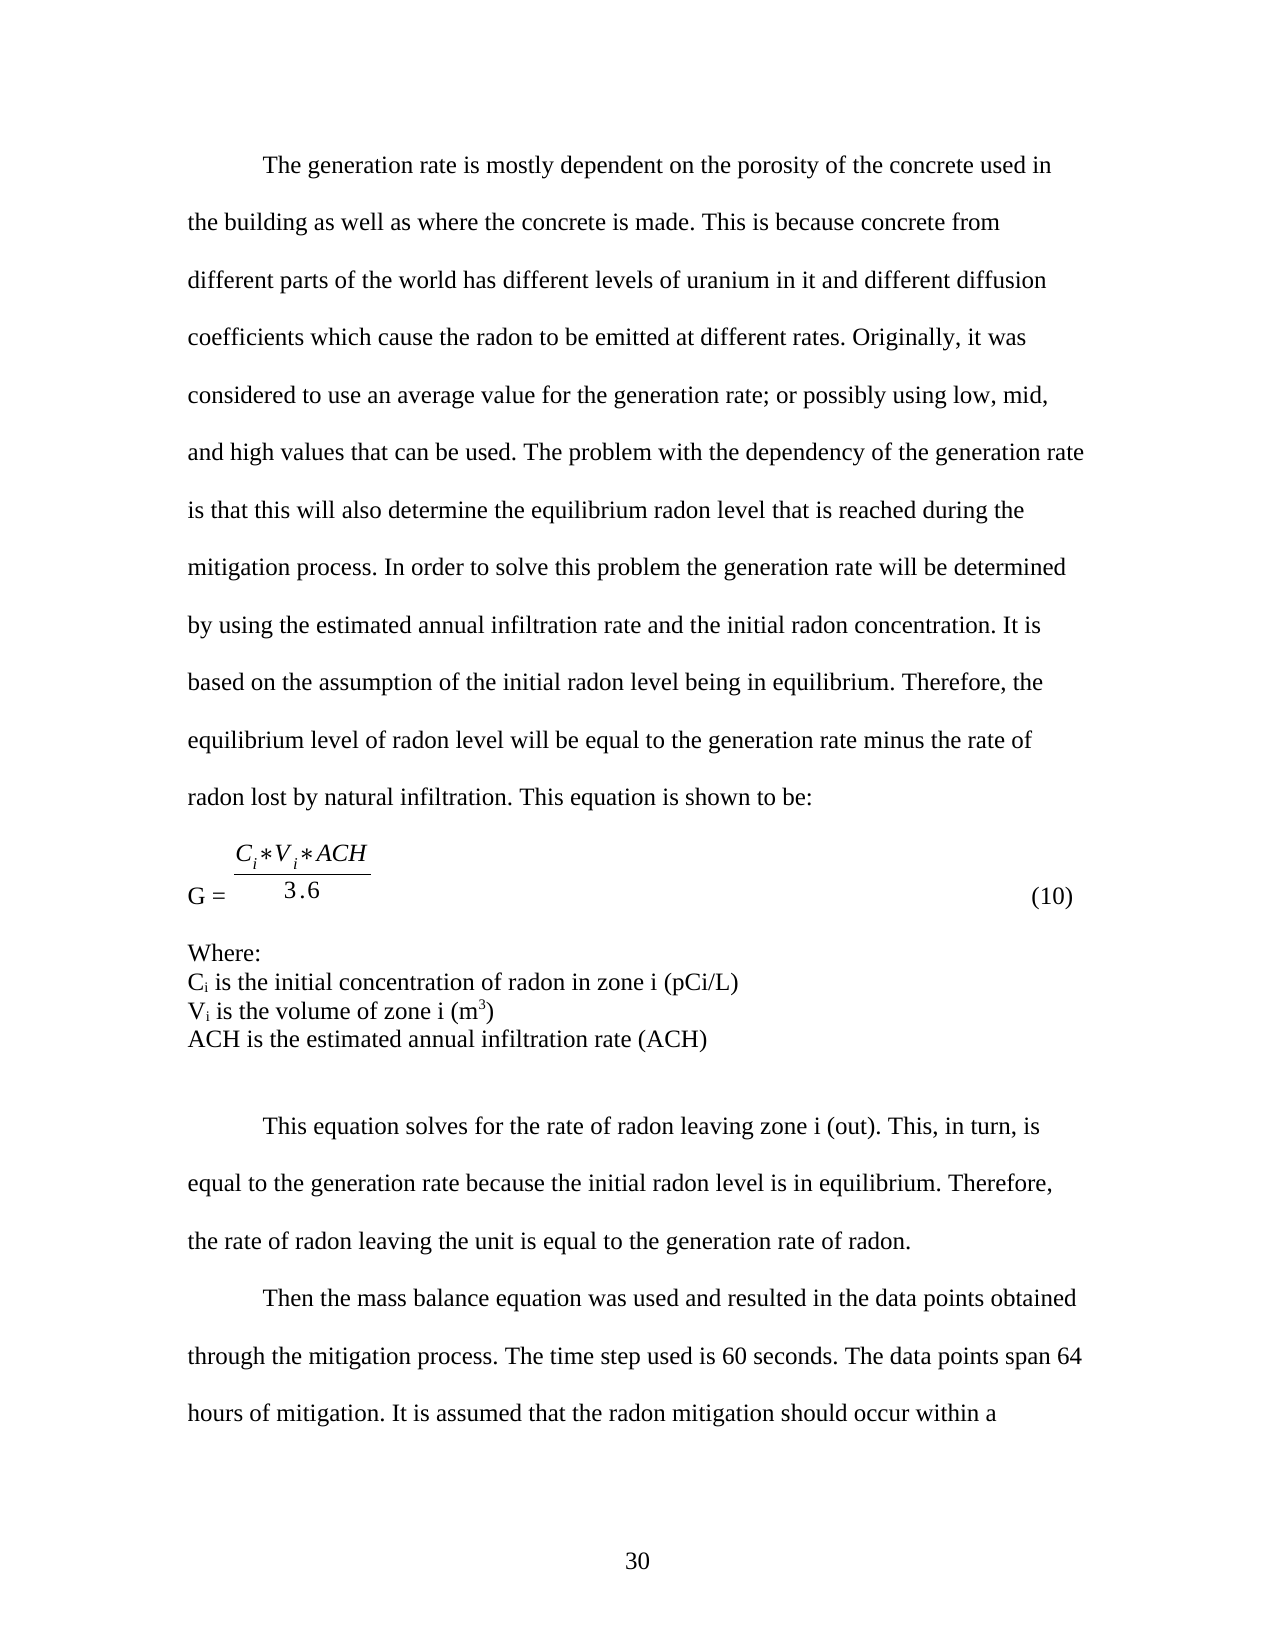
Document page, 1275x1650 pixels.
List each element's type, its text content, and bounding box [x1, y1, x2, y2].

text Where: [187, 938, 1087, 967]
text Ci is the initial concentration of radon in zone i (pCi/L) [187, 967, 1087, 996]
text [187, 1283, 1087, 1427]
text The generation rate is mostly dependent on the porosity of the concrete used in the building as well as where the concrete is made. This is because concrete from different parts of the world has different levels of uranium in it and different diffusion coefficients which cause the radon to be emitted at different rates. Originally, it was considered to use an average value for the generation rate; or possibly using low, mid, and high values that can be used. The problem with the dependency of the generation rate is that this will also determine the equilibrium radon level that is reached during the mitigation process. In order to solve this problem the generation rate will be determined by using the estimated annual infiltration rate and the initial radon concentration. It is based on the assumption of the initial radon level being in equilibrium. Therefore, the equilibrium level of radon level will be equal to the generation rate minus the rate of radon lost by natural infiltration. This equation is shown to be: [187, 150, 1087, 811]
text Vi is the volume of zone i (m3) [187, 996, 1087, 1024]
text G = (10) [187, 840, 1087, 909]
text This equation solves for the rate of radon leaving zone i (out). This, in turn, is equal to the generation rate because the initial radon level is in equilibrium. Therefore, the rate of radon leaving the unit is equal to the generation rate of radon. [187, 1111, 1087, 1254]
text ACH is the estimated annual infiltration rate (ACH) [187, 1024, 1087, 1053]
